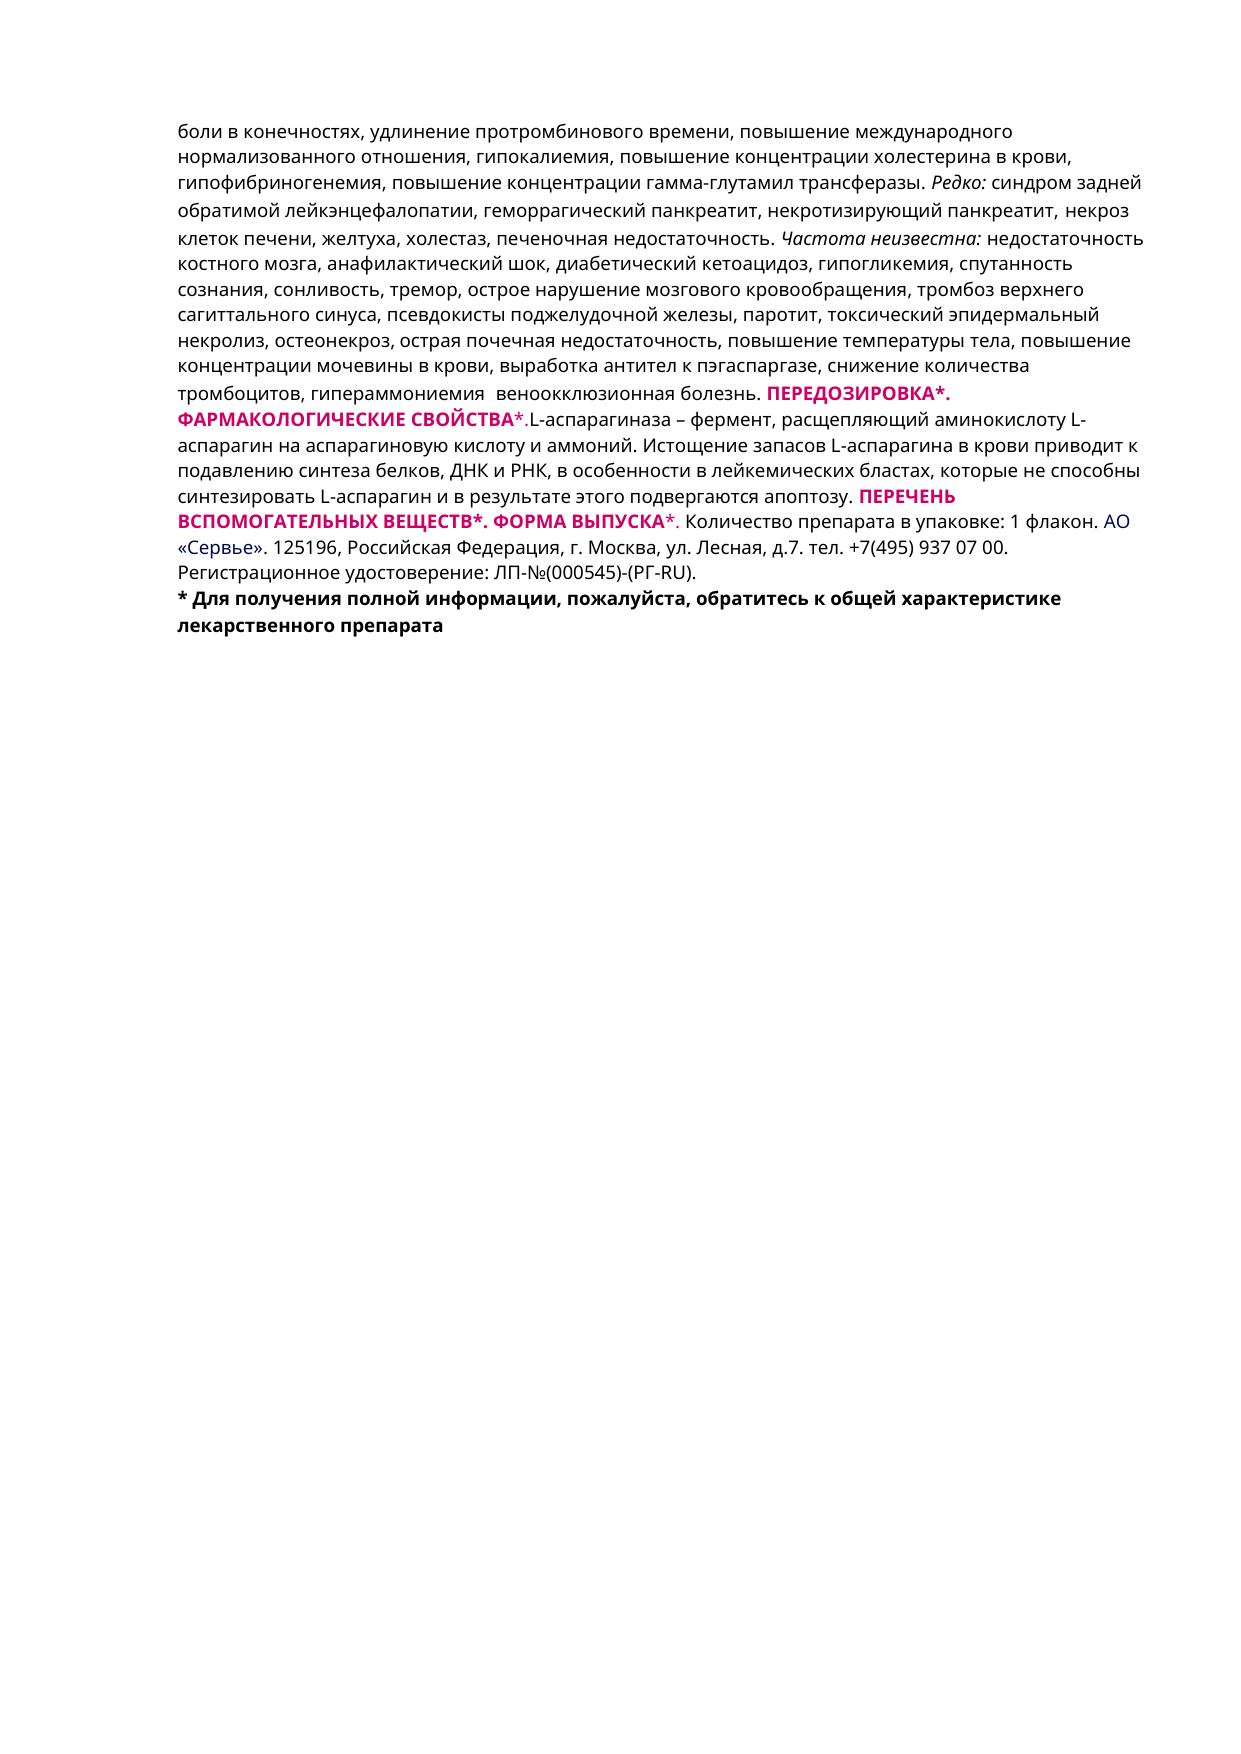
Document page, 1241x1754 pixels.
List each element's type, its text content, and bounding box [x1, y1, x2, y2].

text * Для получения полной информации, пожалуйста, обратитесь к общей характеристике лекарственного препарата [177, 585, 1152, 638]
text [177, 118, 1152, 585]
